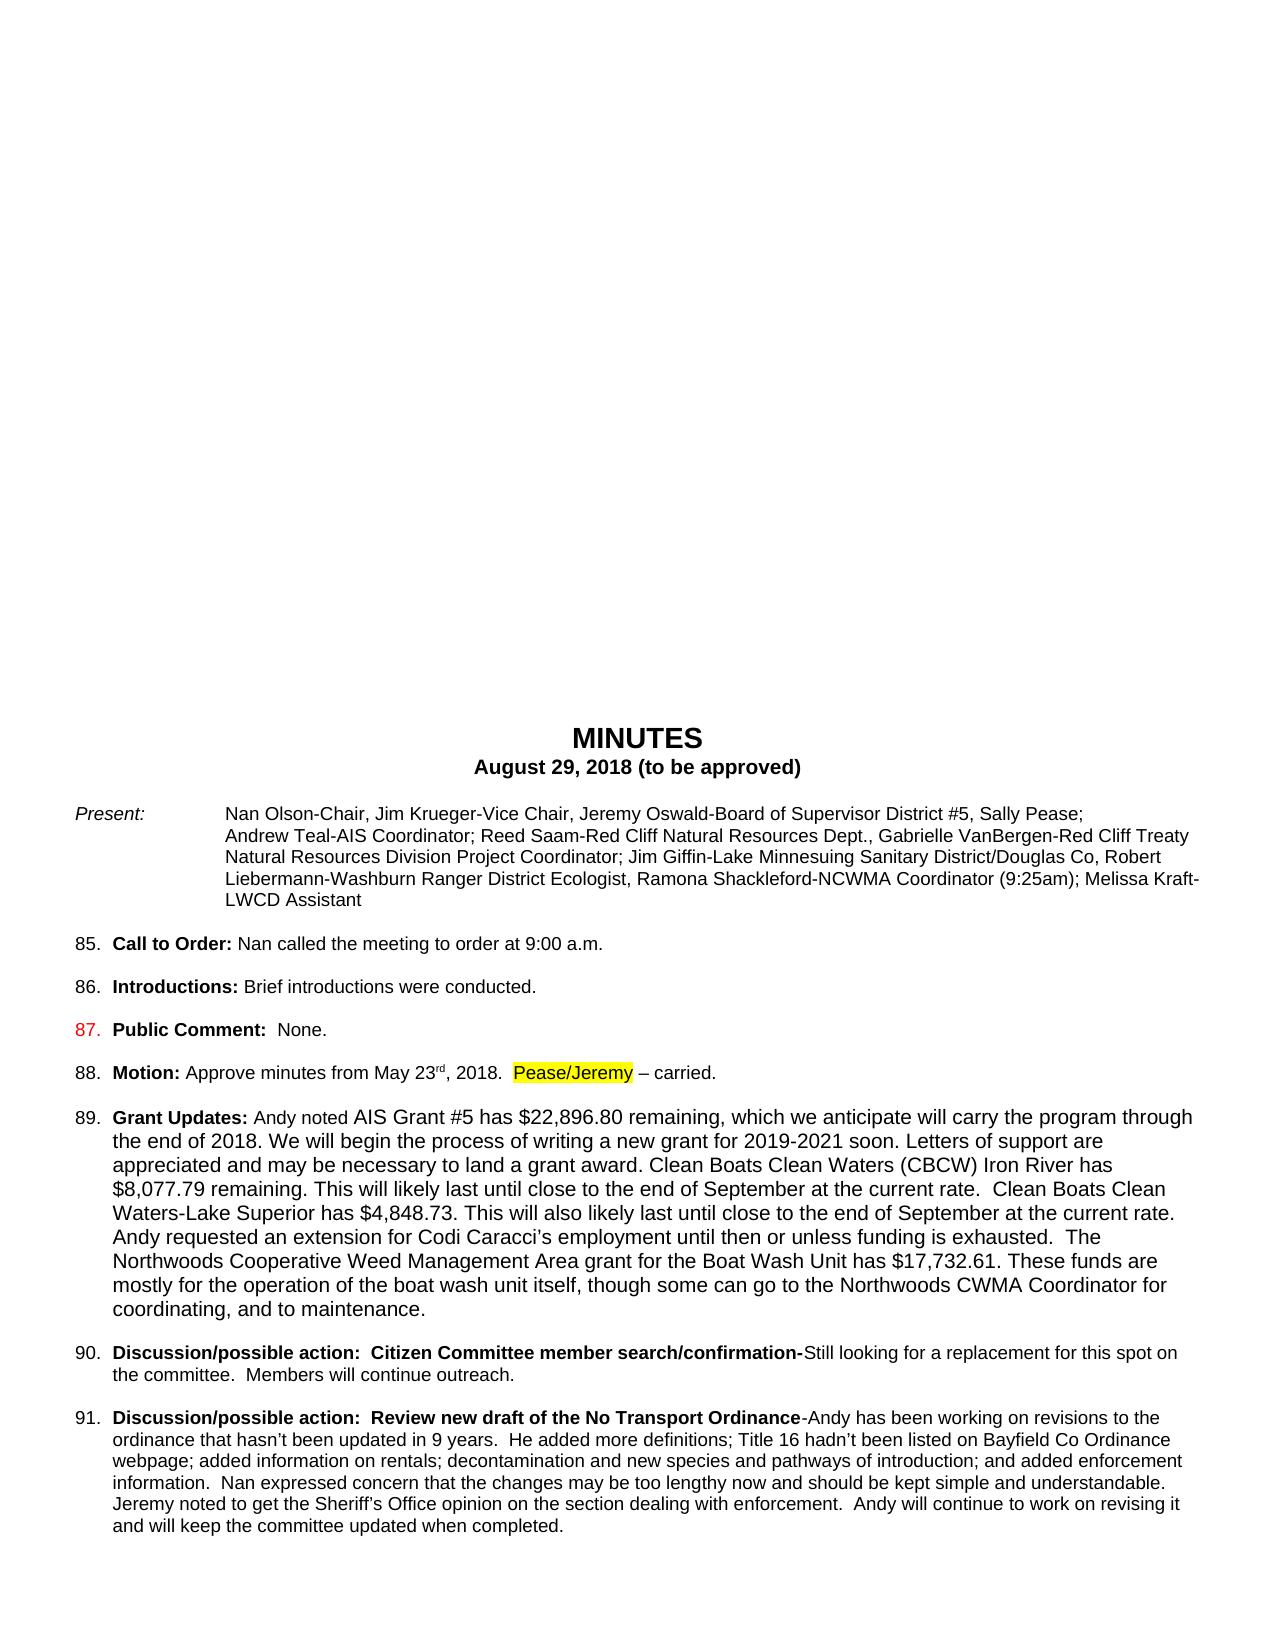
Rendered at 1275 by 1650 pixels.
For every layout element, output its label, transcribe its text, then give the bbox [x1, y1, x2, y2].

text Andrew Teal-AIS Coordinator; Reed Saam-Red Cliff Natural Resources Dept., Gabrielle VanBergen-Red Cliff Treaty Natural Resources Division Project Coordinator; Jim Giffin-Lake Minnesuing Sanitary District/Douglas Co, Robert Liebermann-Washburn Ranger District Ecologist, Ramona Shackleford-NCWMA Coordinator (9:25am); Melissa Kraft-LWCD Assistant [75, 824, 1200, 911]
list Discussion/possible action: Review new draft of the No Transport Ordinance-Andy has been working on revisions to the ordinance that hasn’t been updated in 9 years. He added more definitions; Title 16 hadn’t been listed on Bayfield Co Ordinance webpage; added information on rentals; decontamination and new species and pathways of introduction; and added enforcement information. Nan expressed concern that the changes may be too lengthy now and should be kept simple and understandable. Jeremy noted to get the Sheriff’s Office opinion on the section dealing with enforcement. Andy will continue to work on revising it and will keep the committee updated when completed. [75, 1407, 1200, 1536]
list Call to Order: Nan called the meeting to order at 9:00 a.m. [75, 932, 1200, 954]
list Motion: Approve minutes from May 23rd, 2018. Pease/Jeremy – carried. [75, 1062, 513, 1083]
list Discussion/possible action: Citizen Committee member search/confirmation-Still looking for a replacement for this spot on the committee. Members will continue outreach. [75, 1342, 1200, 1385]
list Public Comment: None. [75, 1019, 1200, 1040]
text August 29, 2018 (to be approved) [75, 755, 1200, 779]
list Introductions: Brief introductions were conducted. [75, 976, 1200, 997]
list Motion: Approve minutes from May 23rd, 2018. Pease/Jeremy – carried. [633, 1062, 1200, 1083]
list Grant Updates: Andy noted AIS Grant #5 has $22,896.80 remaining, which we anticipate will carry the program through the end of 2018. We will begin the process of writing a new grant for 2019-2021 soon. Letters of support are appreciated and may be necessary to land a grant award. Clean Boats Clean Waters (CBCW) Iron River has $8,077.79 remaining. This will likely last until close to the end of September at the current rate. Clean Boats Clean Waters-Lake Superior has $4,848.73. This will also likely last until close to the end of September at the current rate. Andy requested an extension for Codi Caracci’s employment until then or unless funding is exhausted. The Northwoods Cooperative Weed Management Area grant for the Boat Wash Unit has $17,732.61. These funds are mostly for the operation of the boat wash unit itself, though some can go to the Northwoods CWMA Coordinator for coordinating, and to maintenance. [75, 1105, 1200, 1321]
text MINUTES [75, 722, 1200, 755]
text Present: Nan Olson-Chair, Jim Krueger-Vice Chair, Jeremy Oswald-Board of Supervisor District #5, Sally Pease; [75, 803, 1200, 824]
